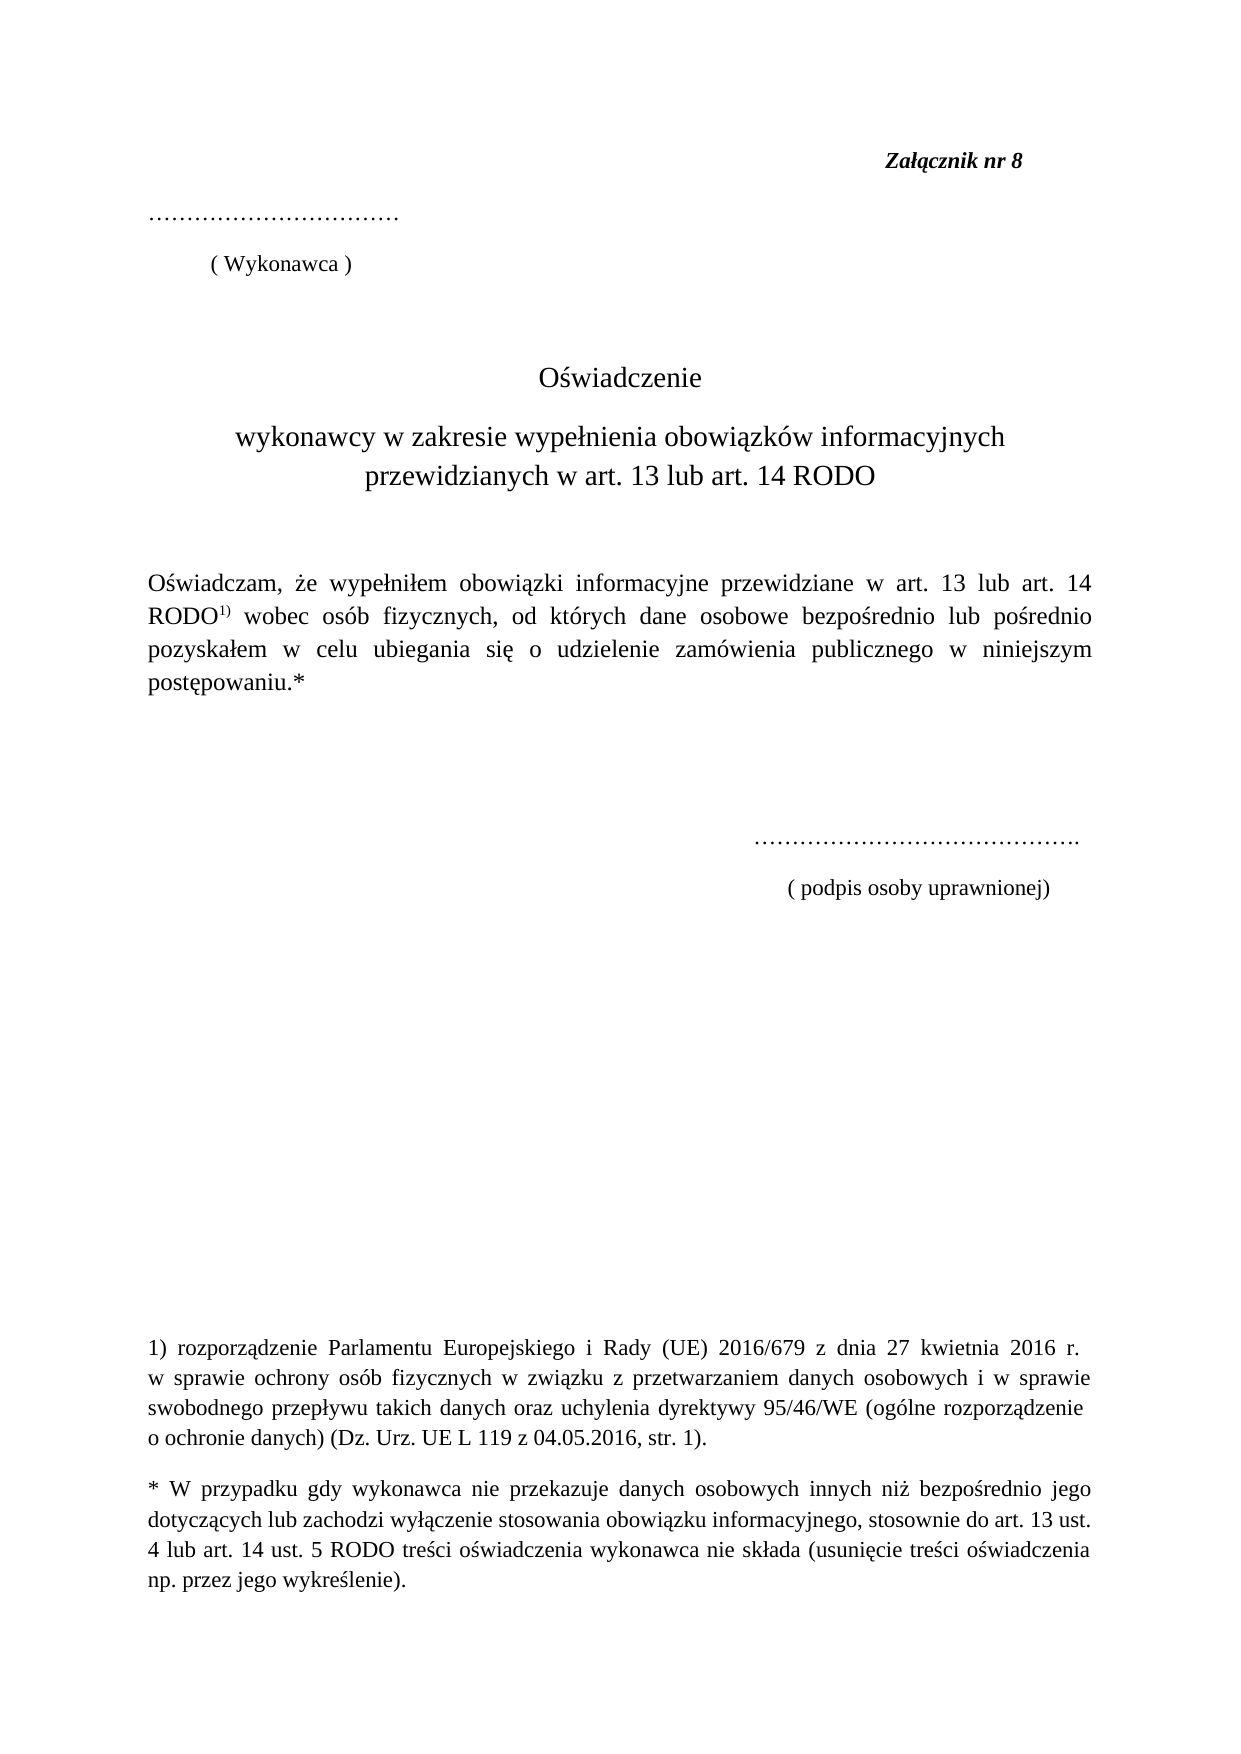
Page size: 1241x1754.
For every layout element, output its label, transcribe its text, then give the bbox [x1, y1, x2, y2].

text wykonawcy w zakresie wypełnienia obowiązków informacyjnych przewidzianych w art. 13 lub art. 14 RODO [148, 419, 1093, 492]
text …………………………… [148, 199, 1093, 225]
text Oświadczam, że wypełniłem obowiązki informacyjne przewidziane w art. 13 lub art. 14 RODO1) wobec osób fizycznych, od których dane osobowe bezpośrednio lub pośrednio pozyskałem w celu ubiegania się o udzielenie zamówienia publicznego w niniejszym postępowaniu.* [148, 568, 1093, 696]
text * W przypadku gdy wykonawca nie przekazuje danych osobowych innych niż bezpośrednio jego dotyczących lub zachodzi wyłączenie stosowania obowiązku informacyjnego, stosownie do art. 13 ust. 4 lub art. 14 ust. 5 RODO treści oświadczenia wykonawca nie składa (usunięcie treści oświadczenia np. przez jego wykreślenie). [148, 1476, 1093, 1592]
text 1) rozporządzenie Parlamentu Europejskiego i Rady (UE) 2016/679 z dnia 27 kwietnia 2016 r. w sprawie ochrony osób fizycznych w związku z przetwarzaniem danych osobowych i w sprawie swobodnego przepływu takich danych oraz uchylenia dyrektywy 95/46/WE (ogólne rozporządzenie o ochronie danych) (Dz. Urz. UE L 119 z 04.05.2016, str. 1). [148, 1334, 1093, 1451]
text ( podpis osoby uprawnionej) [753, 874, 1093, 901]
text ( Wykonawca ) [148, 250, 1093, 276]
text Załącznik nr 8 [811, 148, 1093, 174]
text ……………………………………. [753, 823, 1093, 850]
text Oświadczenie [148, 360, 1093, 394]
